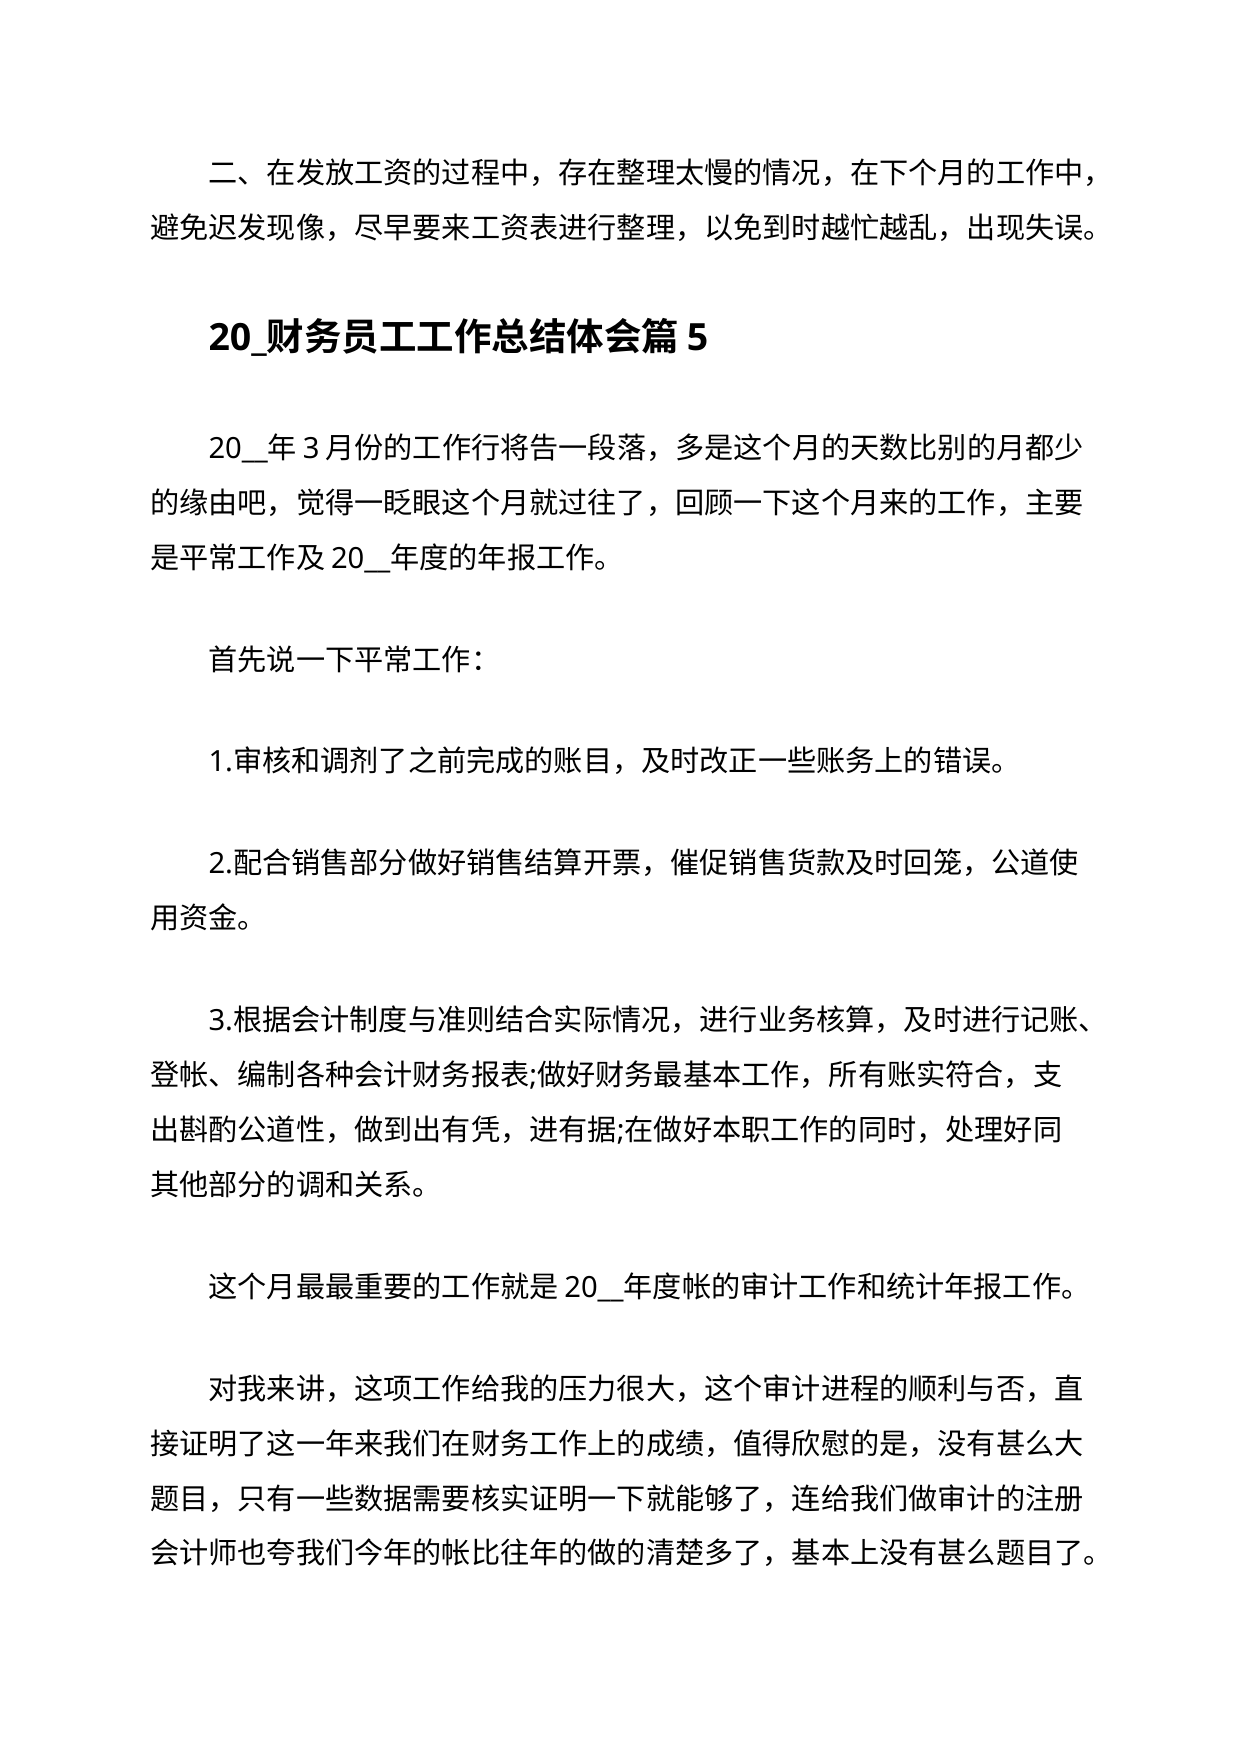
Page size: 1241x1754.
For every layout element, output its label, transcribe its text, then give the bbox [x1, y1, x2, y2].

text 20_财务员工工作总结体会篇5 [150, 307, 1090, 361]
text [150, 1365, 1090, 1572]
text 1.审核和调剂了之前完成的账目，及时改正一些账务上的错误。 [150, 738, 1090, 780]
text 首先说一下平常工作： [150, 636, 1090, 678]
text 20__年3月份的工作行将告一段落，多是这个月的天数比别的月都少的缘由吧，觉得一眨眼这个月就过往了，回顾一下这个月来的工作，主要是平常工作及20__年度的年报工作。 [150, 424, 1090, 577]
text 2.配合销售部分做好销售结算开票，催促销售货款及时回笼，公道使用资金。 [150, 840, 1090, 937]
text 3.根据会计制度与准则结合实际情况，进行业务核算，及时进行记账、登帐、编制各种会计财务报表;做好财务最基本工作，所有账实符合，支出斟酌公道性，做到出有凭，进有据;在做好本职工作的同时，处理好同其他部分的调和关系。 [150, 997, 1090, 1204]
text 二、在发放工资的过程中，存在整理太慢的情况，在下个月的工作中，避免迟发现像，尽早要来工资表进行整理，以免到时越忙越乱，出现失误。 [150, 150, 1090, 247]
text 这个月最最重要的工作就是20__年度帐的审计工作和统计年报工作。 [150, 1263, 1090, 1306]
